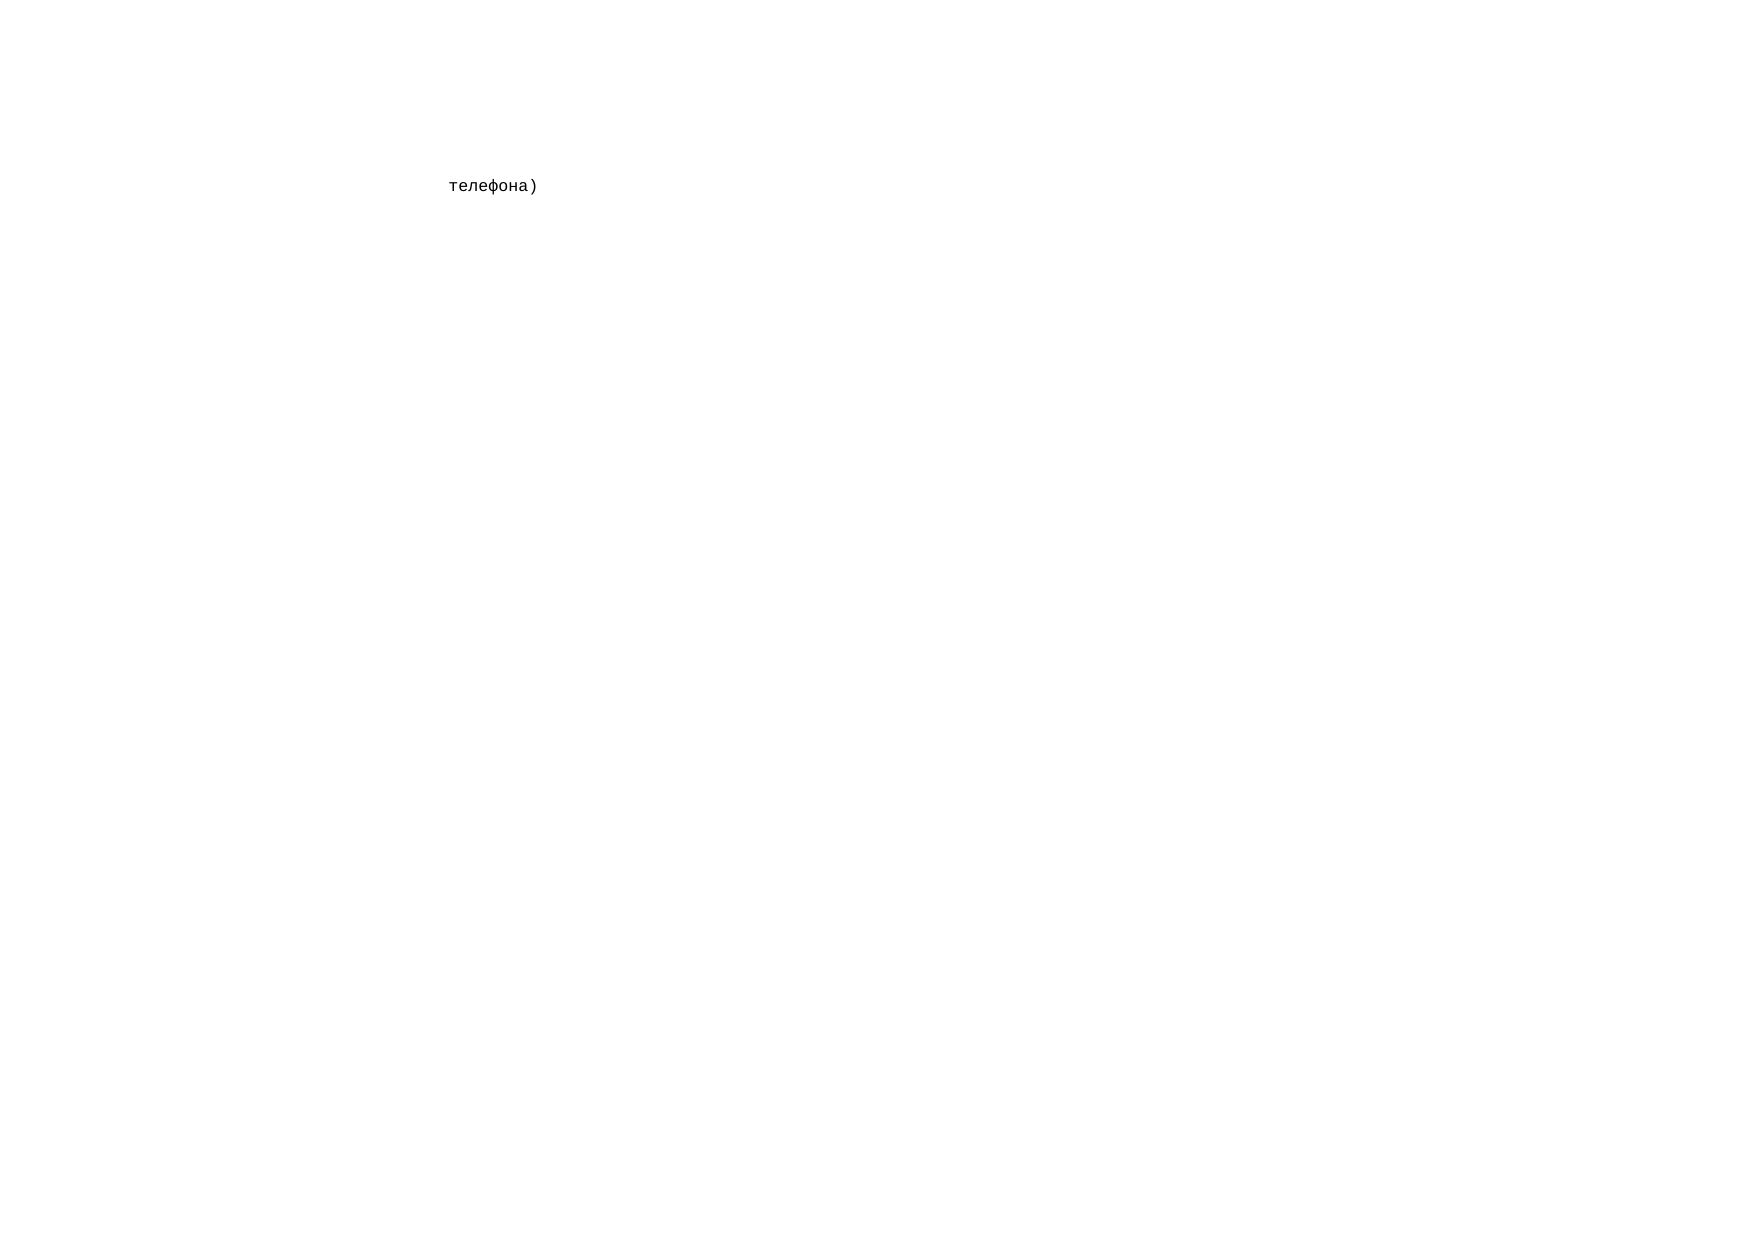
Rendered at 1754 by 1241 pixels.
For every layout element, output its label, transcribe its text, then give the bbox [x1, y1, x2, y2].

text телефона) [118, 177, 1636, 196]
